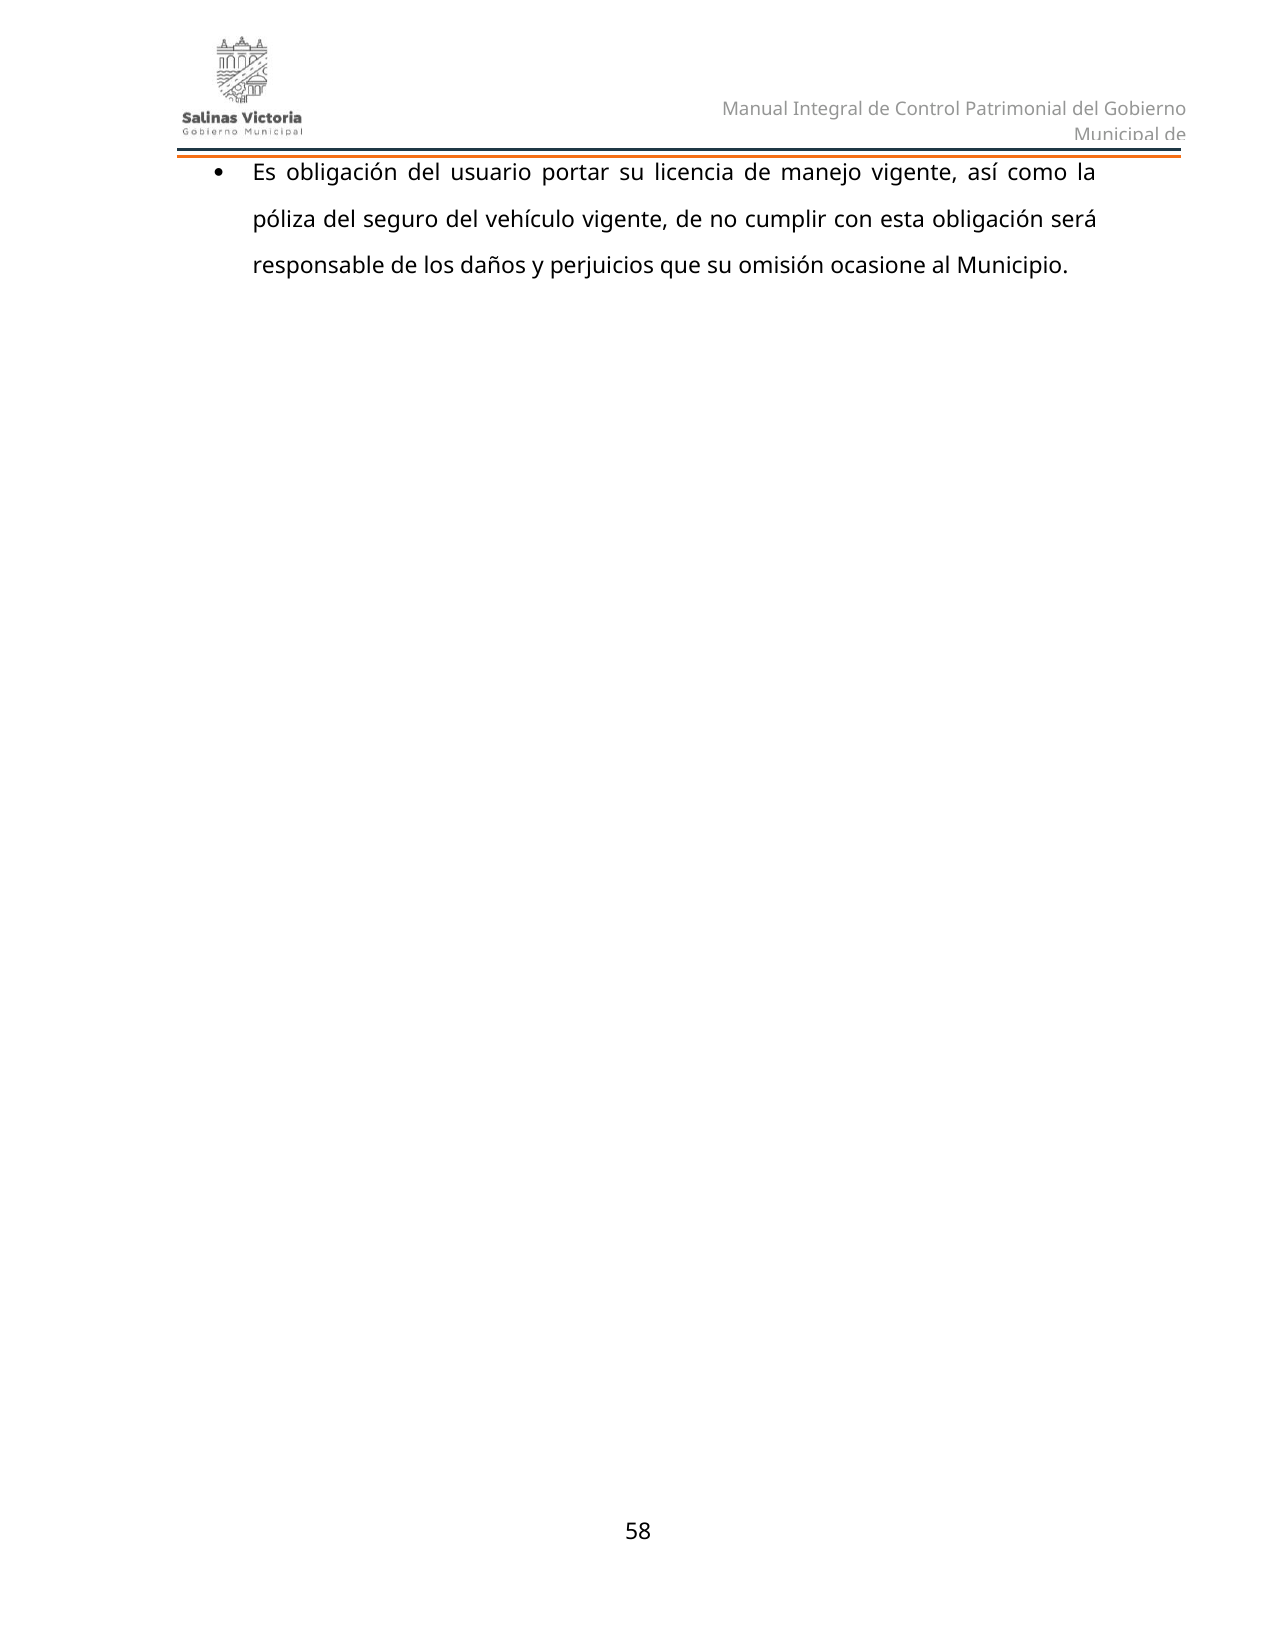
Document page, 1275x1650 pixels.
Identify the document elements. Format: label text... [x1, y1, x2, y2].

picture [181, 36, 303, 139]
list Es obligación del usuario portar su licencia de manejo vigente, así como la póliza del seguro del vehículo vigente, de no cumplir con esta obligación será responsable de los daños y perjuicios que su omisión ocasione al Municipio. [214, 156, 1097, 280]
